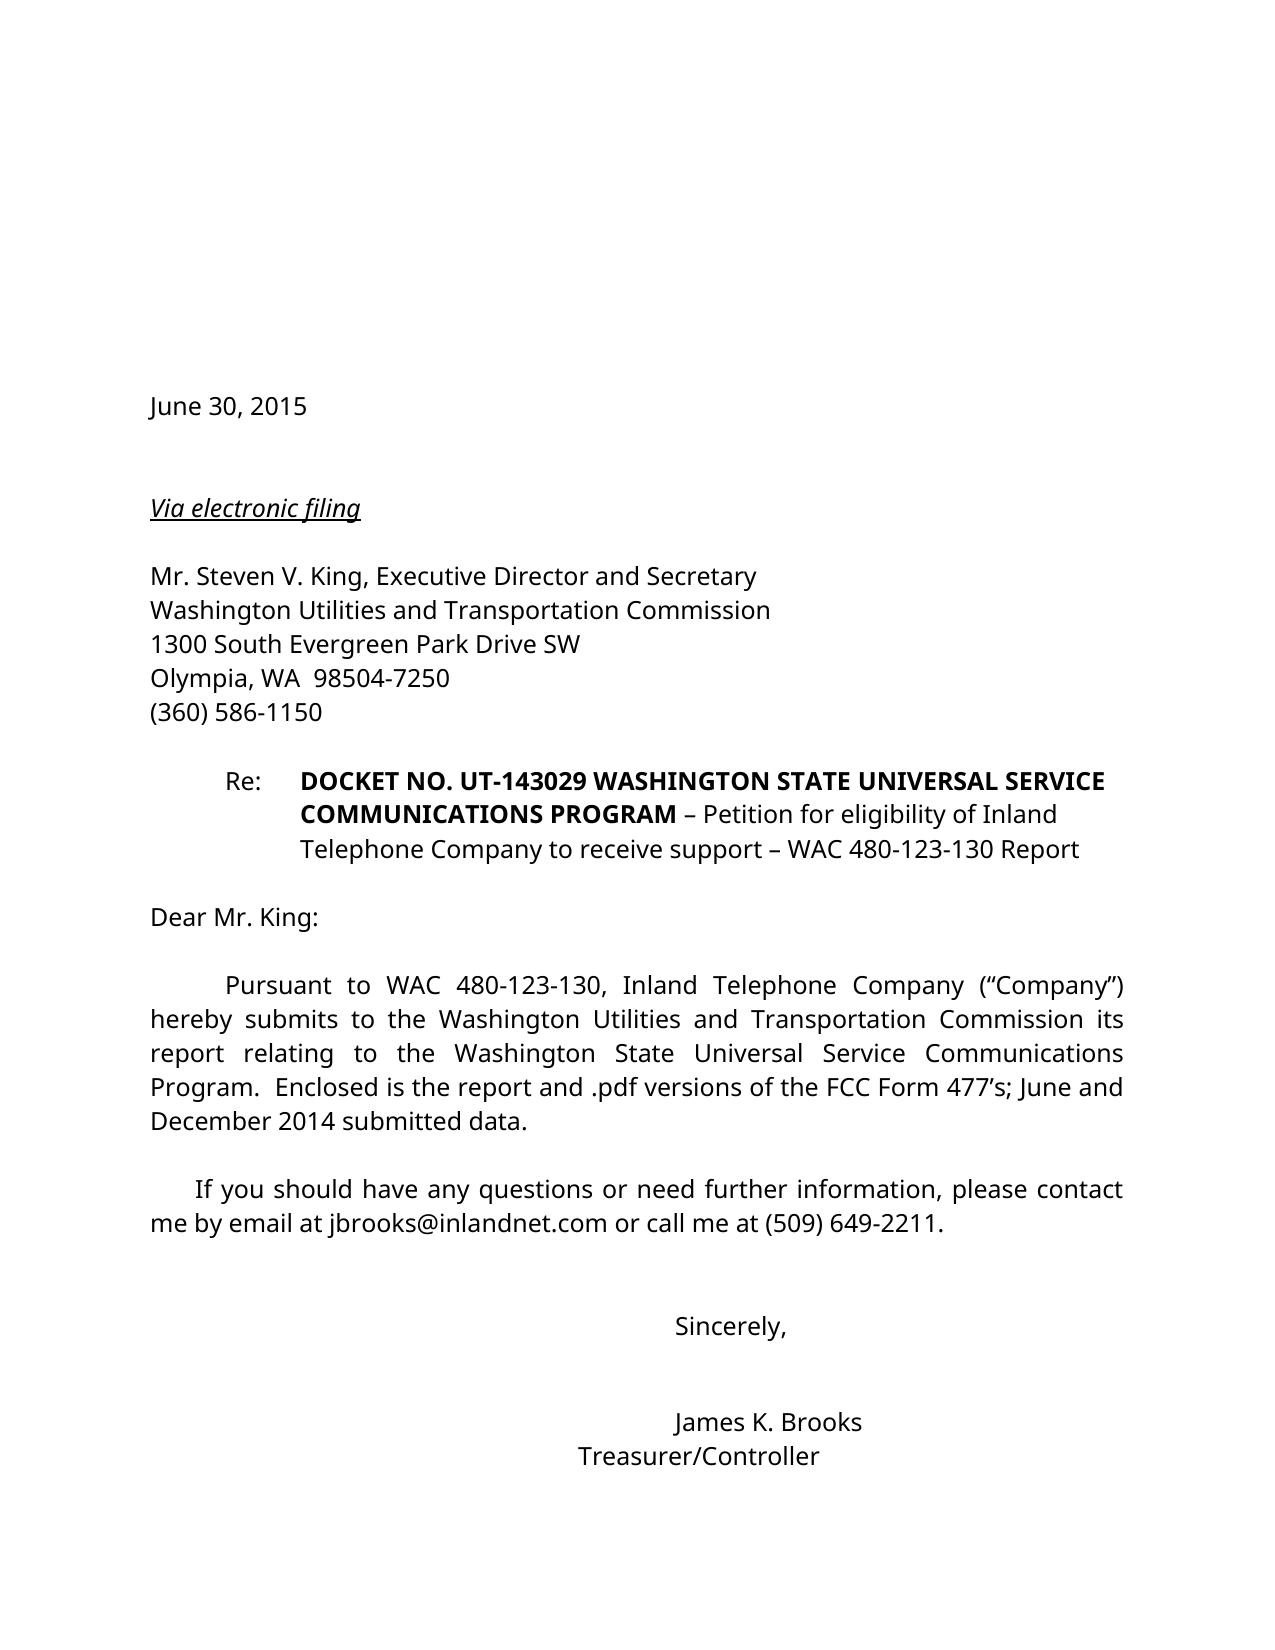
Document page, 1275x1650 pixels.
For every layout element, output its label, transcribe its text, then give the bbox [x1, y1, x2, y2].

text Re: DOCKET NO. UT-143029 WASHINGTON STATE UNIVERSAL SERVICE COMMUNICATIONS PROGRAM – Petition for eligibility of Inland Telephone Company to receive support – WAC 480-123-130 Report [225, 763, 1125, 865]
text (360) 586-1150 [150, 695, 1125, 729]
text Pursuant to WAC 480-123-130, Inland Telephone Company (“Company”) hereby submits to the Washington Utilities and Transportation Commission its report relating to the Washington State Universal Service Communications Program. Enclosed is the report and .pdf versions of the FCC Form 477’s; June and December 2014 submitted data. [150, 967, 1125, 1138]
text James K. Brooks [150, 1405, 1125, 1439]
text 1300 South Evergreen Park Drive SW [150, 627, 1125, 661]
text Mr. Steven V. King, Executive Director and Secretary [150, 559, 1125, 593]
text Olympia, WA 98504-7250 [150, 661, 1125, 695]
subtitle Via electronic filing [150, 491, 1125, 525]
text Dear Mr. King: [150, 899, 1125, 933]
text Sincerely, [150, 1308, 1125, 1342]
text Treasurer/Controller [150, 1439, 1125, 1473]
text Washington Utilities and Transportation Commission [150, 593, 1125, 627]
text June 30, 2015 [150, 388, 1125, 422]
text If you should have any questions or need further information, please contact me by email at jbrooks@inlandnet.com or call me at (509) 649-2211. [150, 1172, 1125, 1240]
